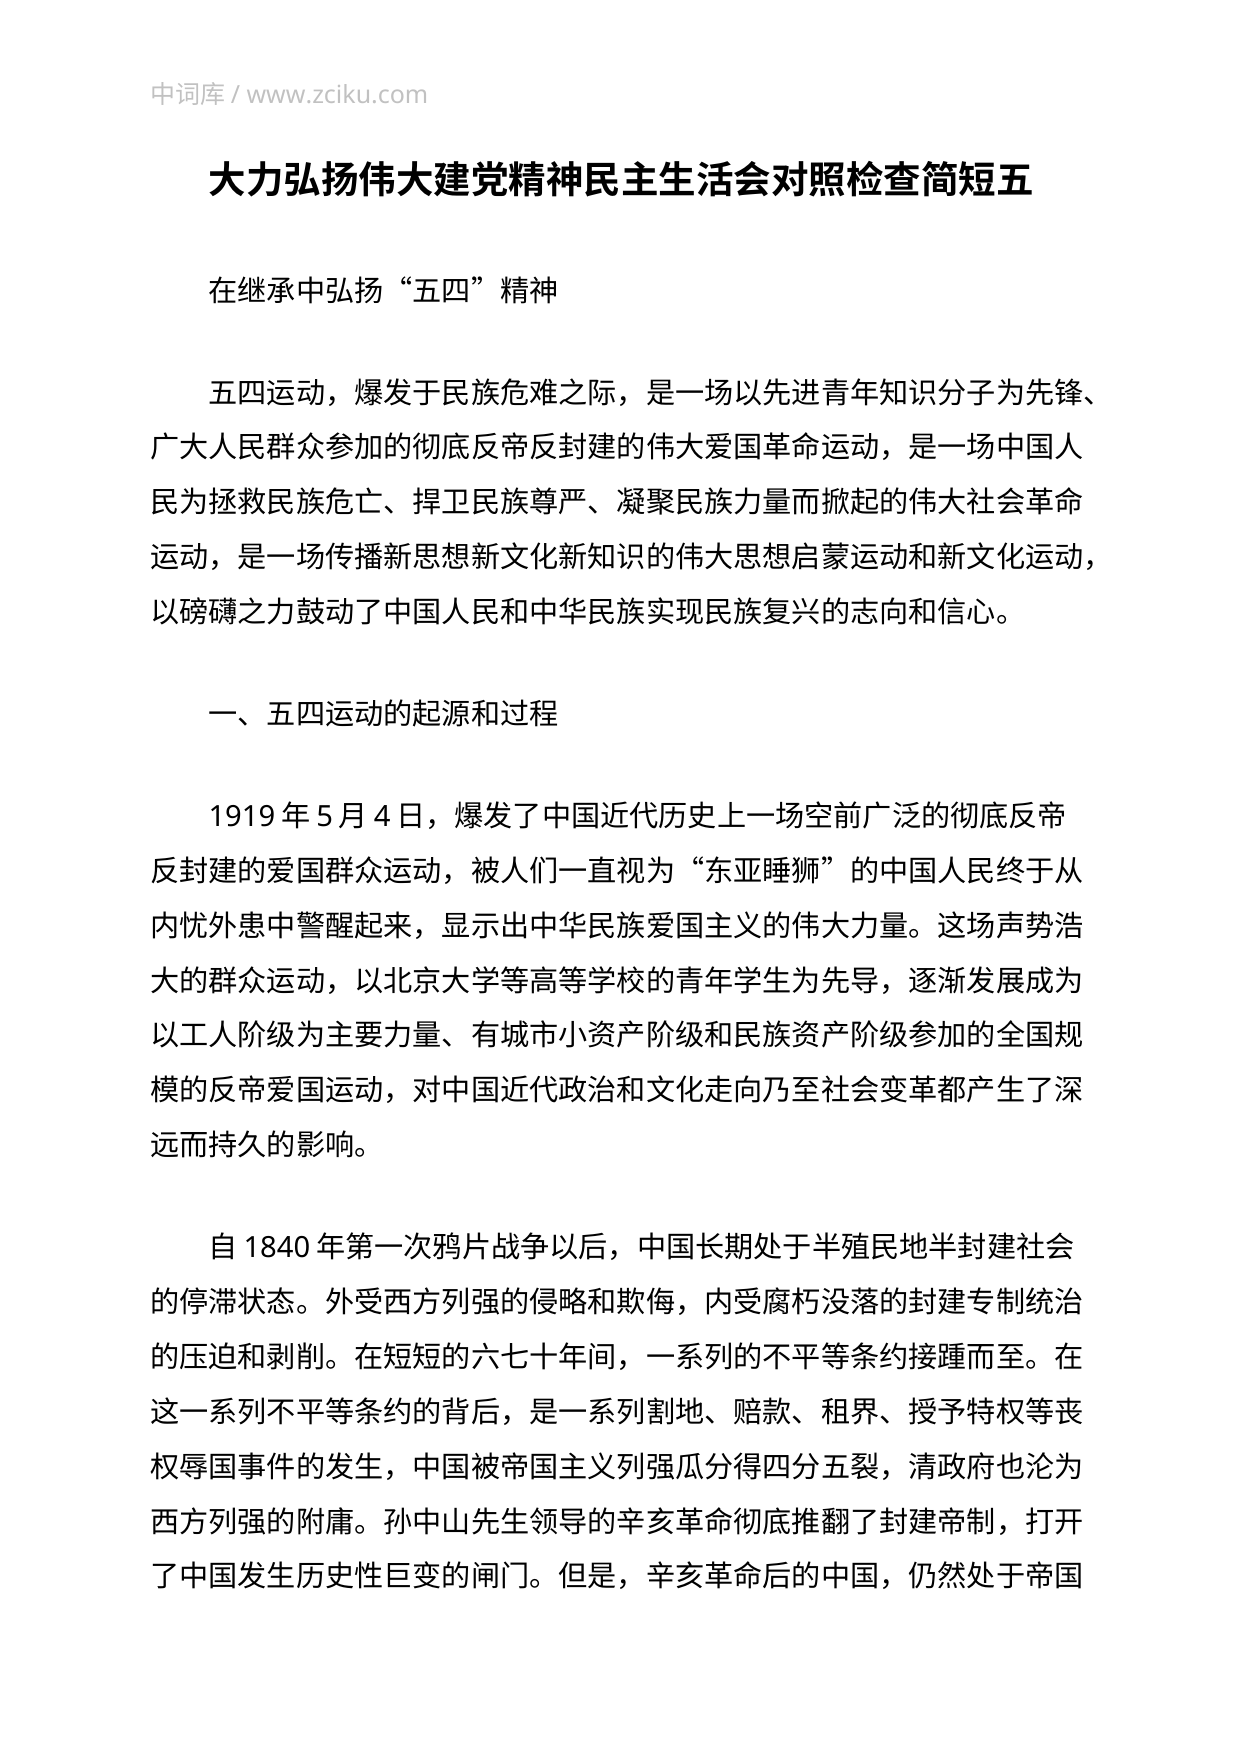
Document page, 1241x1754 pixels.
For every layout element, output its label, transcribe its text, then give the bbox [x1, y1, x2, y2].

text 在继承中弘扬“五四”精神 [150, 267, 1090, 310]
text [150, 1223, 1090, 1595]
text 一、五四运动的起源和过程 [150, 691, 1090, 733]
text 五四运动，爆发于民族危难之际，是一场以先进青年知识分子为先锋、广大人民群众参加的彻底反帝反封建的伟大爱国革命运动，是一场中国人民为拯救民族危亡、捍卫民族尊严、凝聚民族力量而掀起的伟大社会革命运动，是一场传播新思想新文化新知识的伟大思想启蒙运动和新文化运动，以磅礴之力鼓动了中国人民和中华民族实现民族复兴的志向和信心。 [150, 369, 1090, 631]
text 1919年5月4日，爆发了中国近代历史上一场空前广泛的彻底反帝反封建的爱国群众运动，被人们一直视为“东亚睡狮”的中国人民终于从内忧外患中警醒起来，显示出中华民族爱国主义的伟大力量。这场声势浩大的群众运动，以北京大学等高等学校的青年学生为先导，逐渐发展成为以工人阶级为主要力量、有城市小资产阶级和民族资产阶级参加的全国规模的反帝爱国运动，对中国近代政治和文化走向乃至社会变革都产生了深远而持久的影响。 [150, 792, 1090, 1164]
text 大力弘扬伟大建党精神民主生活会对照检查简短五 [150, 150, 1090, 204]
